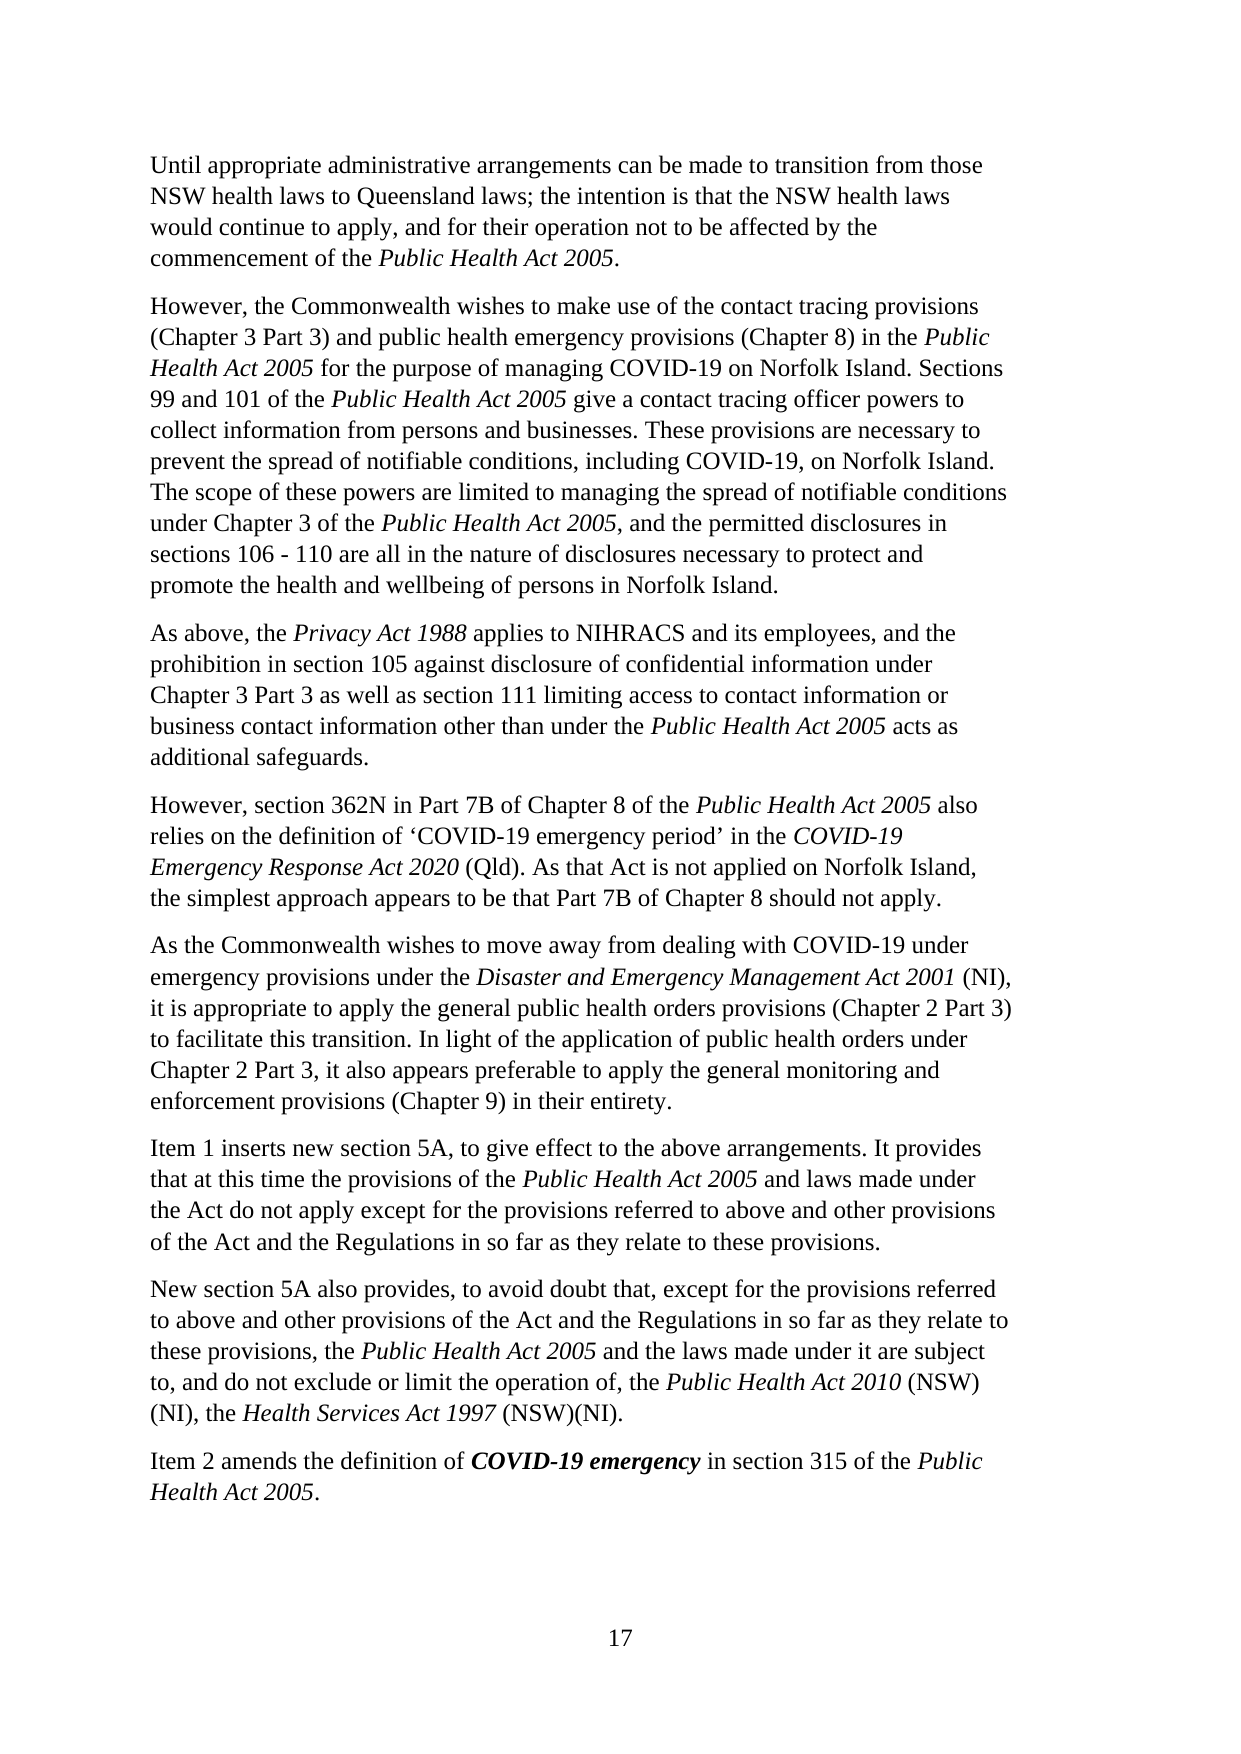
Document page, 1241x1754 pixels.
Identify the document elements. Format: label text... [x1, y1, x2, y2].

text However, the Commonwealth wishes to make use of the contact tracing provisions (Chapter 3 Part 3) and public health emergency provisions (Chapter 8) in the Public Health Act 2005 for the purpose of managing COVID-19 on Norfolk Island. Sections 99 and 101 of the Public Health Act 2005 give a contact tracing officer powers to collect information from persons and businesses. These provisions are necessary to prevent the spread of notifiable conditions, including COVID-19, on Norfolk Island. The scope of these powers are limited to managing the spread of notifiable conditions under Chapter 3 of the Public Health Act 2005, and the permitted disclosures in sections 106 - 110 are all in the nature of disclosures necessary to protect and promote the health and wellbeing of persons in Norfolk Island. [150, 291, 1012, 599]
text As the Commonwealth wishes to move away from dealing with COVID-19 under emergency provisions under the Disaster and Emergency Management Act 2001 (NI), it is appropriate to apply the general public health orders provisions (Chapter 2 Part 3) to facilitate this transition. In light of the application of public health orders under Chapter 2 Part 3, it also appears preferable to apply the general monitoring and enforcement provisions (Chapter 9) in their entirety. [150, 931, 1012, 1114]
text However, section 362N in Part 7B of Chapter 8 of the Public Health Act 2005 also relies on the definition of ‘COVID-19 emergency period’ in the COVID-19 Emergency Response Act 2020 (Qld). As that Act is not applied on Norfolk Island, the simplest approach appears to be that Part 7B of Chapter 8 should not apply. [150, 790, 1012, 912]
text As above, the Privacy Act 1988 applies to NIHRACS and its employees, and the prohibition in section 105 against disclosure of confidential information under Chapter 3 Part 3 as well as section 111 limiting access to contact information or business contact information other than under the Public Health Act 2005 acts as additional safeguards. [150, 618, 1012, 771]
text Item 1 inserts new section 5A, to give effect to the above arrangements. It provides that at this time the provisions of the Public Health Act 2005 and laws made under the Act do not apply except for the provisions referred to above and other provisions of the Act and the Regulations in so far as they relate to these provisions. [150, 1133, 1012, 1255]
text Item 2 amends the definition of COVID-19 emergency in section 315 of the Public Health Act 2005. [150, 1446, 1012, 1506]
text New section 5A also provides, to avoid doubt that, except for the provisions referred to above and other provisions of the Act and the Regulations in so far as they relate to these provisions, the Public Health Act 2005 and the laws made under it are subject to, and do not exclude or limit the operation of, the Public Health Act 2010 (NSW)(NI), the Health Services Act 1997 (NSW)(NI). [150, 1274, 1012, 1427]
text Until appropriate administrative arrangements can be made to transition from those NSW health laws to Queensland laws; the intention is that the NSW health laws would continue to apply, and for their operation not to be affected by the commencement of the Public Health Act 2005. [150, 150, 1012, 272]
